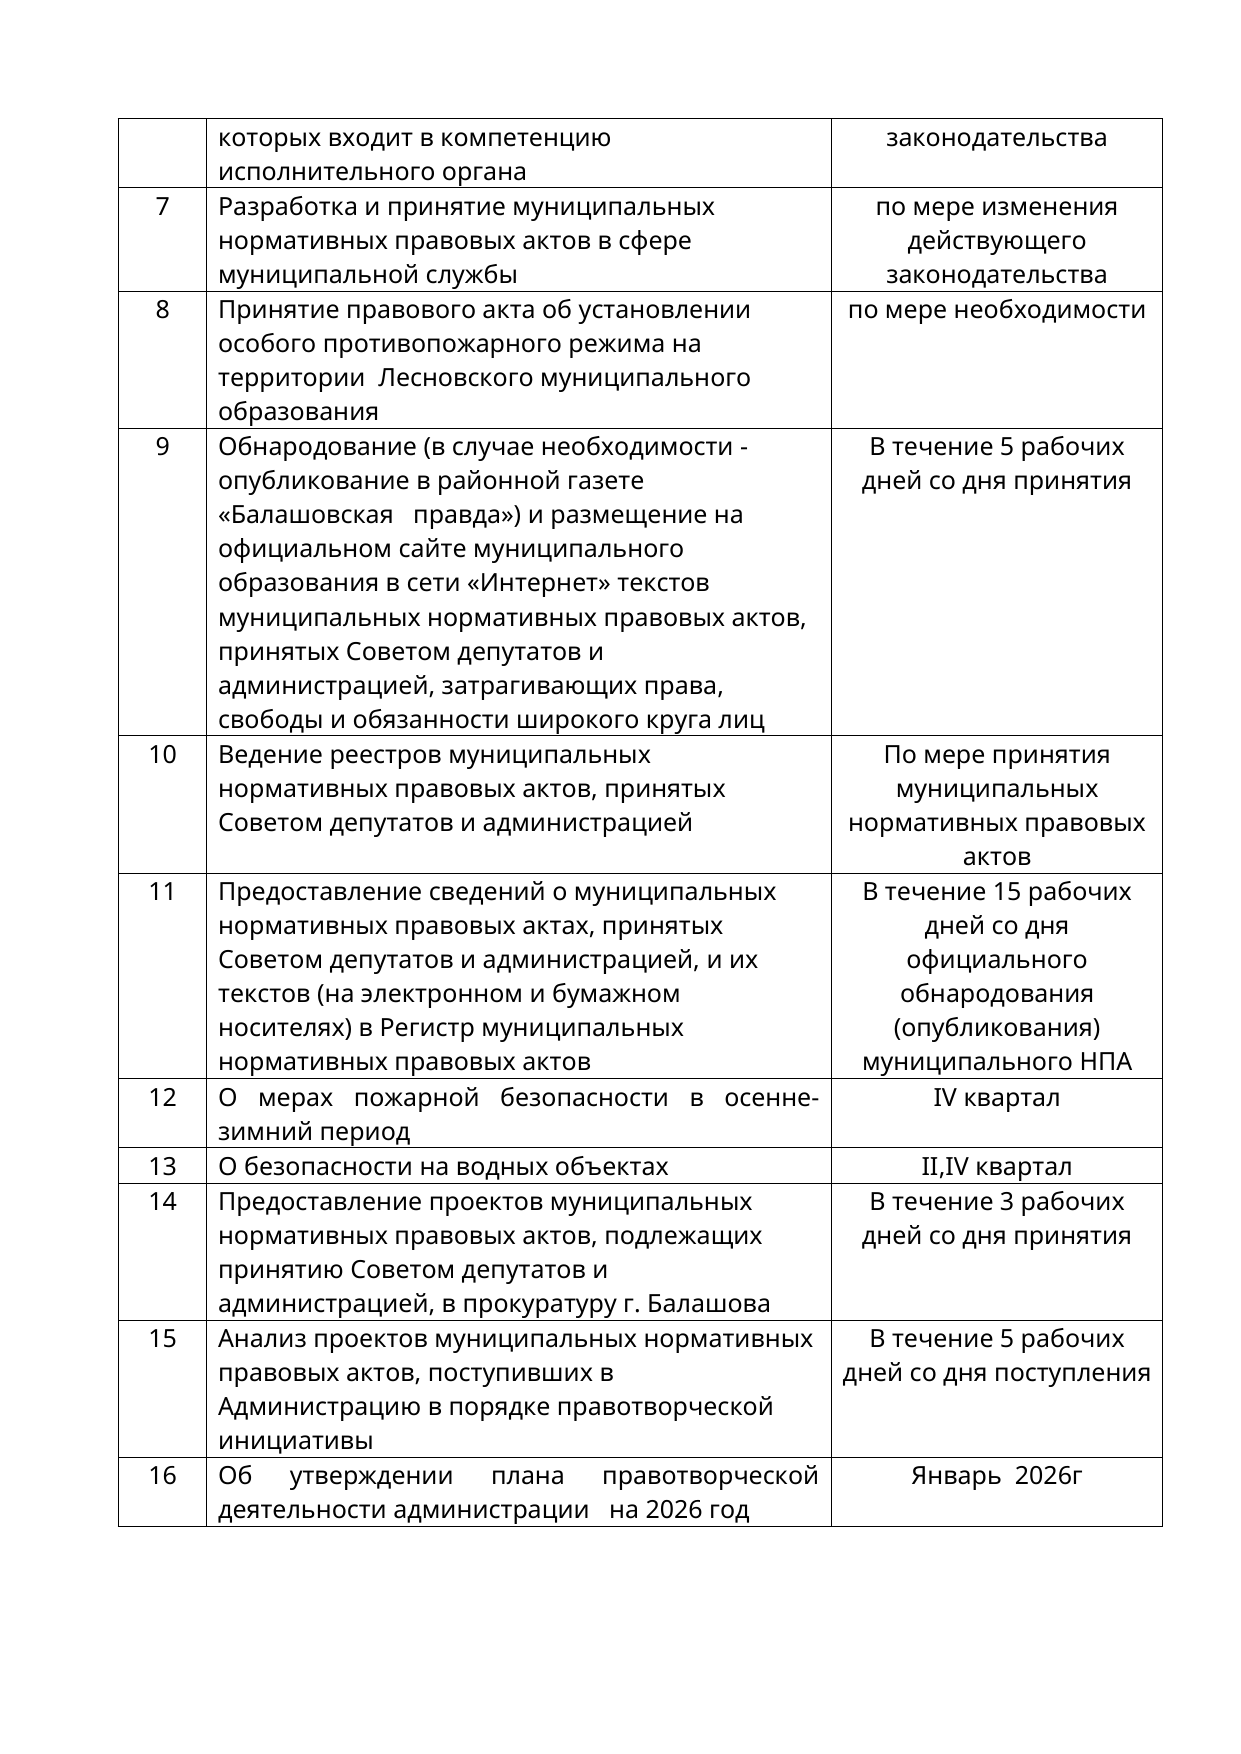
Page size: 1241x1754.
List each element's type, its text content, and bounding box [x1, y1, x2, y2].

table_cell 10 [119, 736, 206, 873]
table_cell Обнародование (в случае необходимости - опубликование в районной газете «Балашовская правда») и размещение на официальном сайте муниципального образования в сети «Интернет» текстов муниципальных нормативных правовых актов, принятых Советом депутатов и администрацией, затрагивающих права, свободы и обязанности широкого круга лиц [207, 429, 831, 735]
table_cell Предоставление сведений о муниципальных нормативных правовых актах, принятых Советом депутатов и администрацией, и их текстов (на электронном и бумажном носителях) в Регистр муниципальных нормативных правовых актов [207, 874, 831, 1078]
table_cell В течение 3 рабочих дней со дня принятия [832, 1184, 1162, 1320]
table_cell по мере необходимости [832, 292, 1162, 428]
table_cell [832, 119, 1162, 187]
table_cell по мере изменения действующего законодательства [832, 188, 1162, 291]
table_cell О безопасности на водных объектах [207, 1148, 831, 1182]
table_cell 16 [119, 1458, 206, 1526]
table_cell По мере принятия муниципальных нормативных правовых актов [832, 736, 1162, 873]
table_cell В течение 5 рабочих дней со дня принятия [832, 429, 1162, 735]
table_cell Разработка и принятие муниципальных нормативных правовых актов в сфере муниципальной службы [207, 188, 831, 291]
table_cell О мерах пожарной безопасности в осенне-зимний период [207, 1079, 831, 1147]
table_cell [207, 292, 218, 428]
table_cell 11 [119, 874, 206, 1078]
table_cell 13 [119, 1148, 206, 1182]
table_cell 12 [119, 1079, 206, 1147]
table_cell 14 [119, 1184, 206, 1320]
table_cell Предоставление проектов муниципальных нормативных правовых актов, подлежащих принятию Советом депутатов и администрацией, в прокуратуру г. Балашова [207, 1184, 831, 1320]
table_cell Ведение реестров муниципальных нормативных правовых актов, принятых Советом депутатов и администрацией [207, 736, 831, 873]
table_cell 9 [119, 429, 206, 735]
table_cell 8 [119, 292, 206, 428]
table_cell II,IV квартал [832, 1148, 1162, 1182]
table_cell Январь 2026г [832, 1458, 1162, 1526]
table_cell 7 [119, 188, 206, 291]
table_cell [207, 119, 831, 187]
table_cell В течение 5 рабочих дней со дня поступления [832, 1321, 1162, 1457]
table_cell Об утверждении плана правотворческой деятельности администрации на 2026 год [207, 1458, 831, 1526]
table_cell Принятие правового акта об установлении особого противопожарного режима на территории Лесновского муниципального образования [379, 292, 831, 428]
table_cell 6 [119, 119, 206, 187]
table_cell Анализ проектов муниципальных нормативных правовых актов, поступивших в Администрацию в порядке правотворческой инициативы [207, 1321, 831, 1457]
table_cell IV квартал [832, 1079, 1162, 1147]
table_cell 15 [119, 1321, 206, 1457]
table_cell В течение 15 рабочих дней со дня официального обнародования (опубликования) муниципального НПА [832, 874, 1162, 1078]
